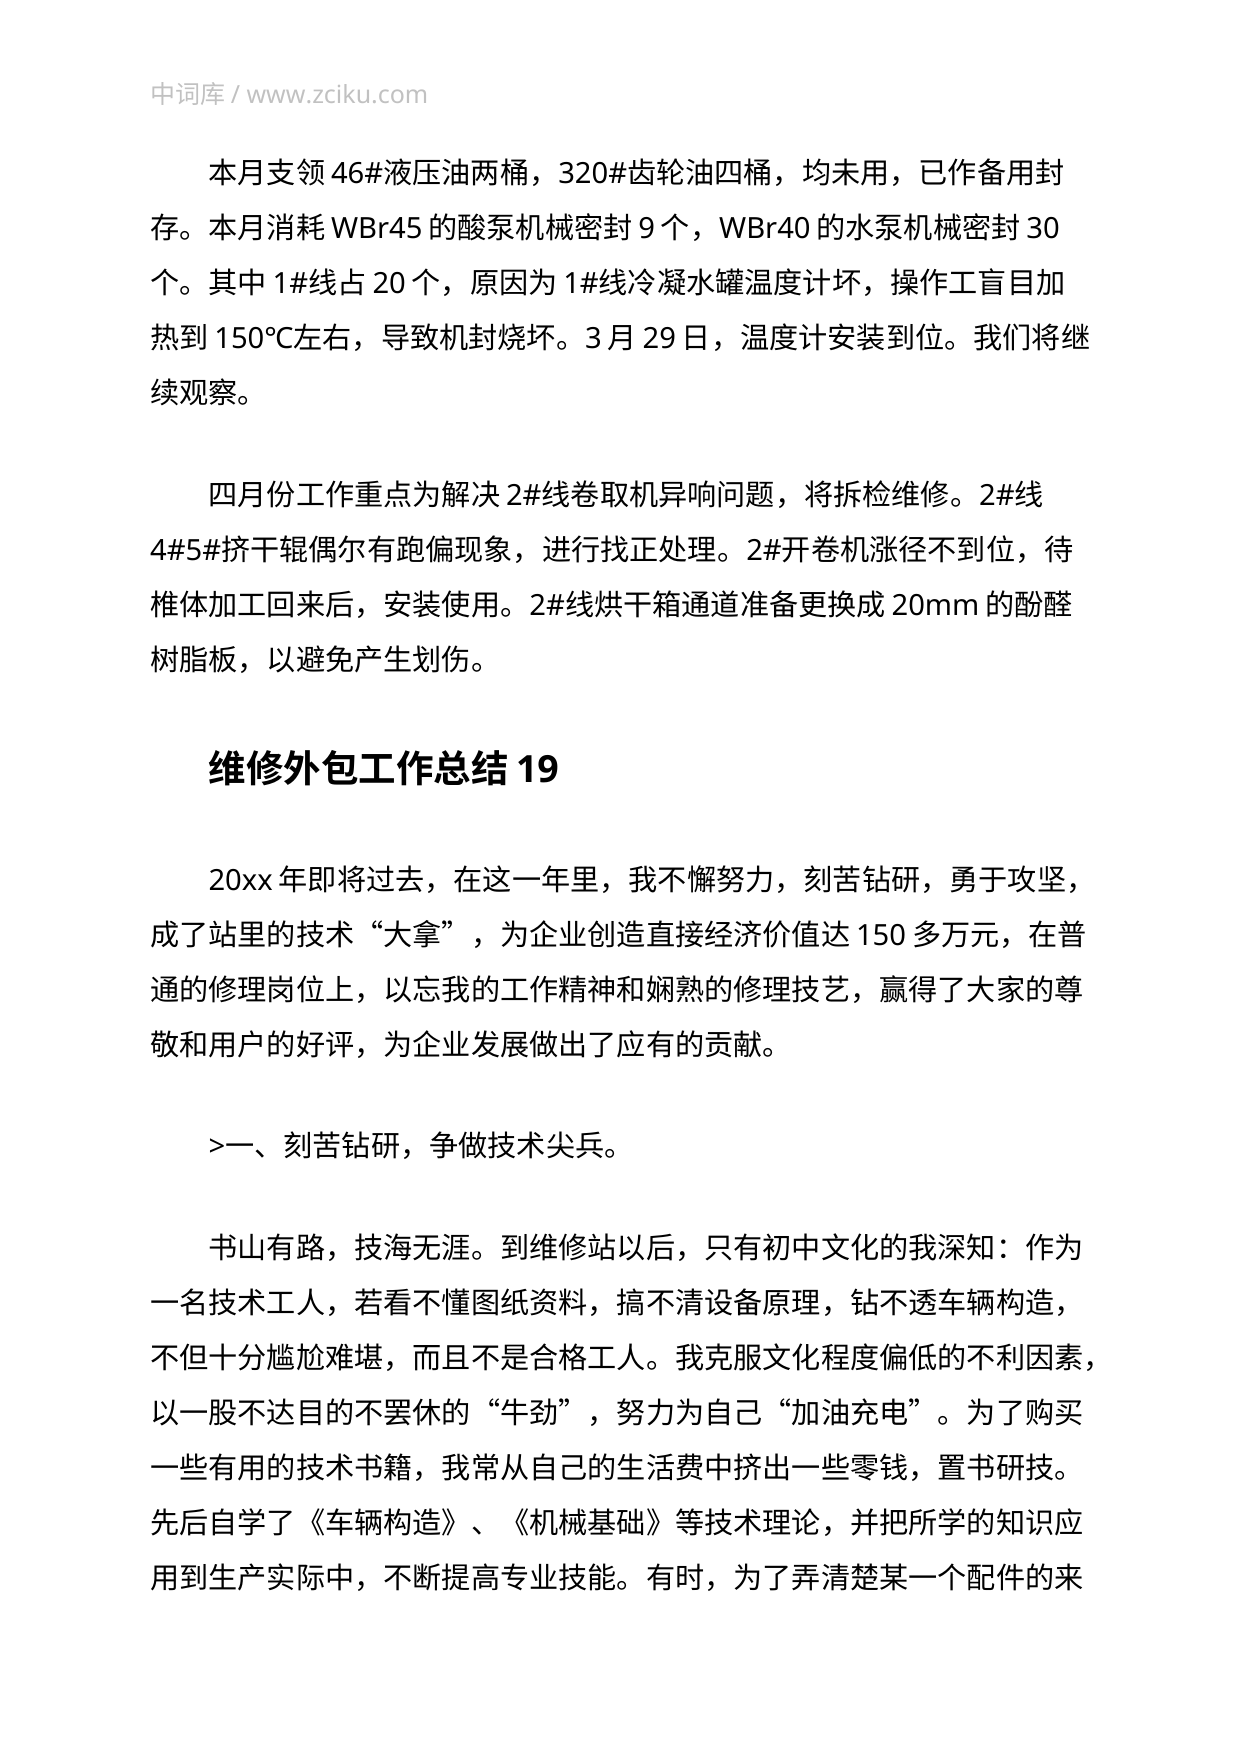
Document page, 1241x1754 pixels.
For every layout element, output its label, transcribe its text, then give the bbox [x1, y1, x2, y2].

text 维修外包工作总结19 [150, 738, 1090, 793]
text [150, 1225, 1090, 1596]
text >一、刻苦钻研，争做技术尖兵。 [150, 1123, 1090, 1165]
text 20xx年即将过去，在这一年里，我不懈努力，刻苦钻研，勇于攻坚，成了站里的技术“大拿”，为企业创造直接经济价值达150多万元，在普通的修理岗位上，以忘我的工作精神和娴熟的修理技艺，赢得了大家的尊敬和用户的好评，为企业发展做出了应有的贡献。 [150, 856, 1090, 1063]
text 四月份工作重点为解决2#线卷取机异响问题，将拆检维修。2#线4#5#挤干辊偶尔有跑偏现象，进行找正处理。2#开卷机涨径不到位，待椎体加工回来后，安装使用。2#线烘干箱通道准备更换成20mm的酚醛树脂板，以避免产生划伤。 [150, 472, 1090, 679]
text 本月支领46#液压油两桶，320#齿轮油四桶，均未用，已作备用封存。本月消耗WBr45的酸泵机械密封9个，WBr40的水泵机械密封30个。其中1#线占20个，原因为1#线冷凝水罐温度计坏，操作工盲目加热到150℃左右，导致机封烧坏。3月29日，温度计安装到位。我们将继续观察。 [150, 150, 1090, 412]
